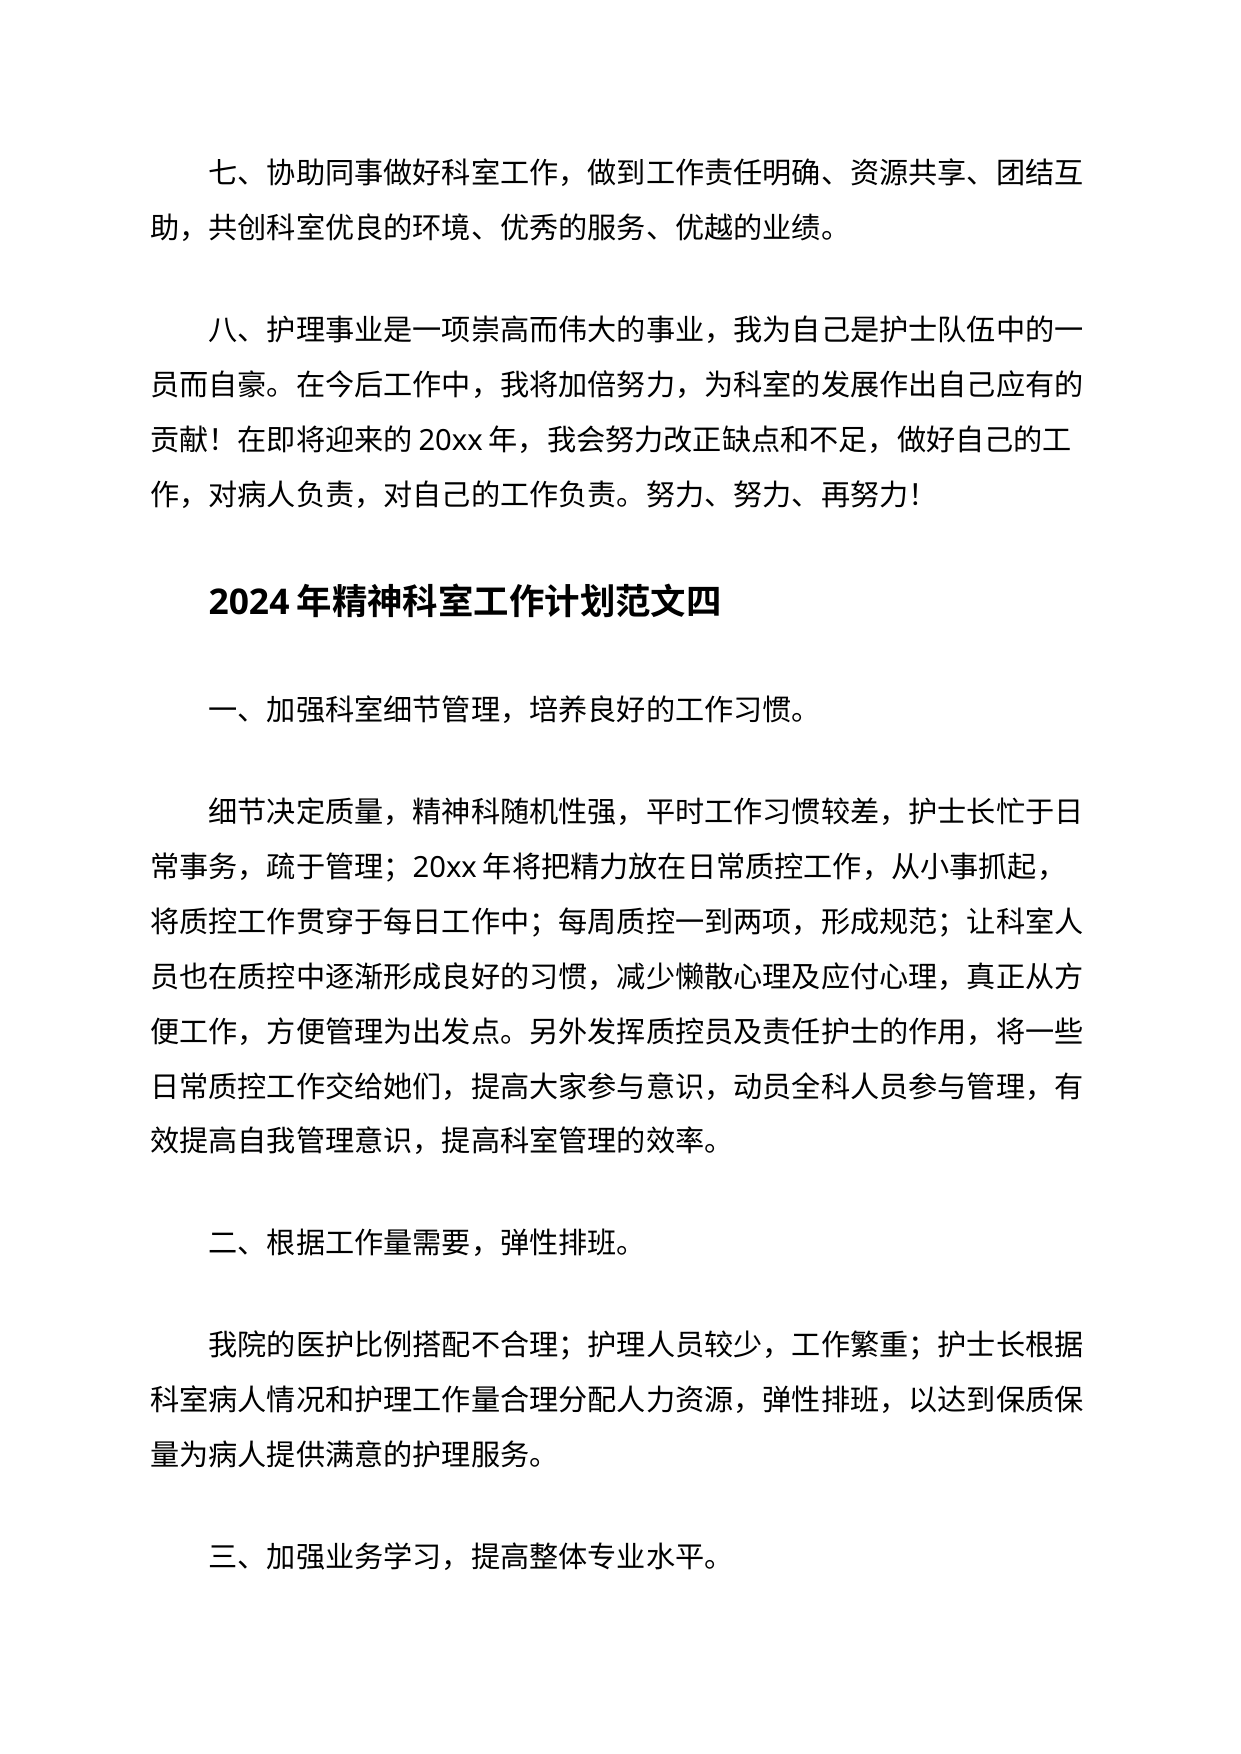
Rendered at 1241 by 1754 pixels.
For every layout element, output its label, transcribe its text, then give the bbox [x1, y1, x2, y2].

text 三、加强业务学习，提高整体专业水平。 [150, 1533, 1090, 1575]
text 一、加强科室细节管理，培养良好的工作习惯。 [150, 687, 1090, 729]
text 八、护理事业是一项崇高而伟大的事业，我为自己是护士队伍中的一员而自豪。在今后工作中，我将加倍努力，为科室的发展作出自己应有的贡献！在即将迎来的20xx年，我会努力改正缺点和不足，做好自己的工作，对病人负责，对自己的工作负责。努力、努力、再努力！ [150, 307, 1090, 514]
text 2024年精神科室工作计划范文四 [150, 573, 1090, 624]
text 七、协助同事做好科室工作，做到工作责任明确、资源共享、团结互助，共创科室优良的环境、优秀的服务、优越的业绩。 [150, 150, 1090, 247]
text 细节决定质量，精神科随机性强，平时工作习惯较差，护士长忙于日常事务，疏于管理；20xx年将把精力放在日常质控工作，从小事抓起，将质控工作贯穿于每日工作中；每周质控一到两项，形成规范；让科室人员也在质控中逐渐形成良好的习惯，减少懒散心理及应付心理，真正从方便工作，方便管理为出发点。另外发挥质控员及责任护士的作用，将一些日常质控工作交给她们，提高大家参与意识，动员全科人员参与管理，有效提高自我管理意识，提高科室管理的效率。 [150, 788, 1090, 1160]
text 二、根据工作量需要，弹性排班。 [150, 1220, 1090, 1262]
text 我院的医护比例搭配不合理；护理人员较少，工作繁重；护士长根据科室病人情况和护理工作量合理分配人力资源，弹性排班，以达到保质保量为病人提供满意的护理服务。 [150, 1322, 1090, 1474]
